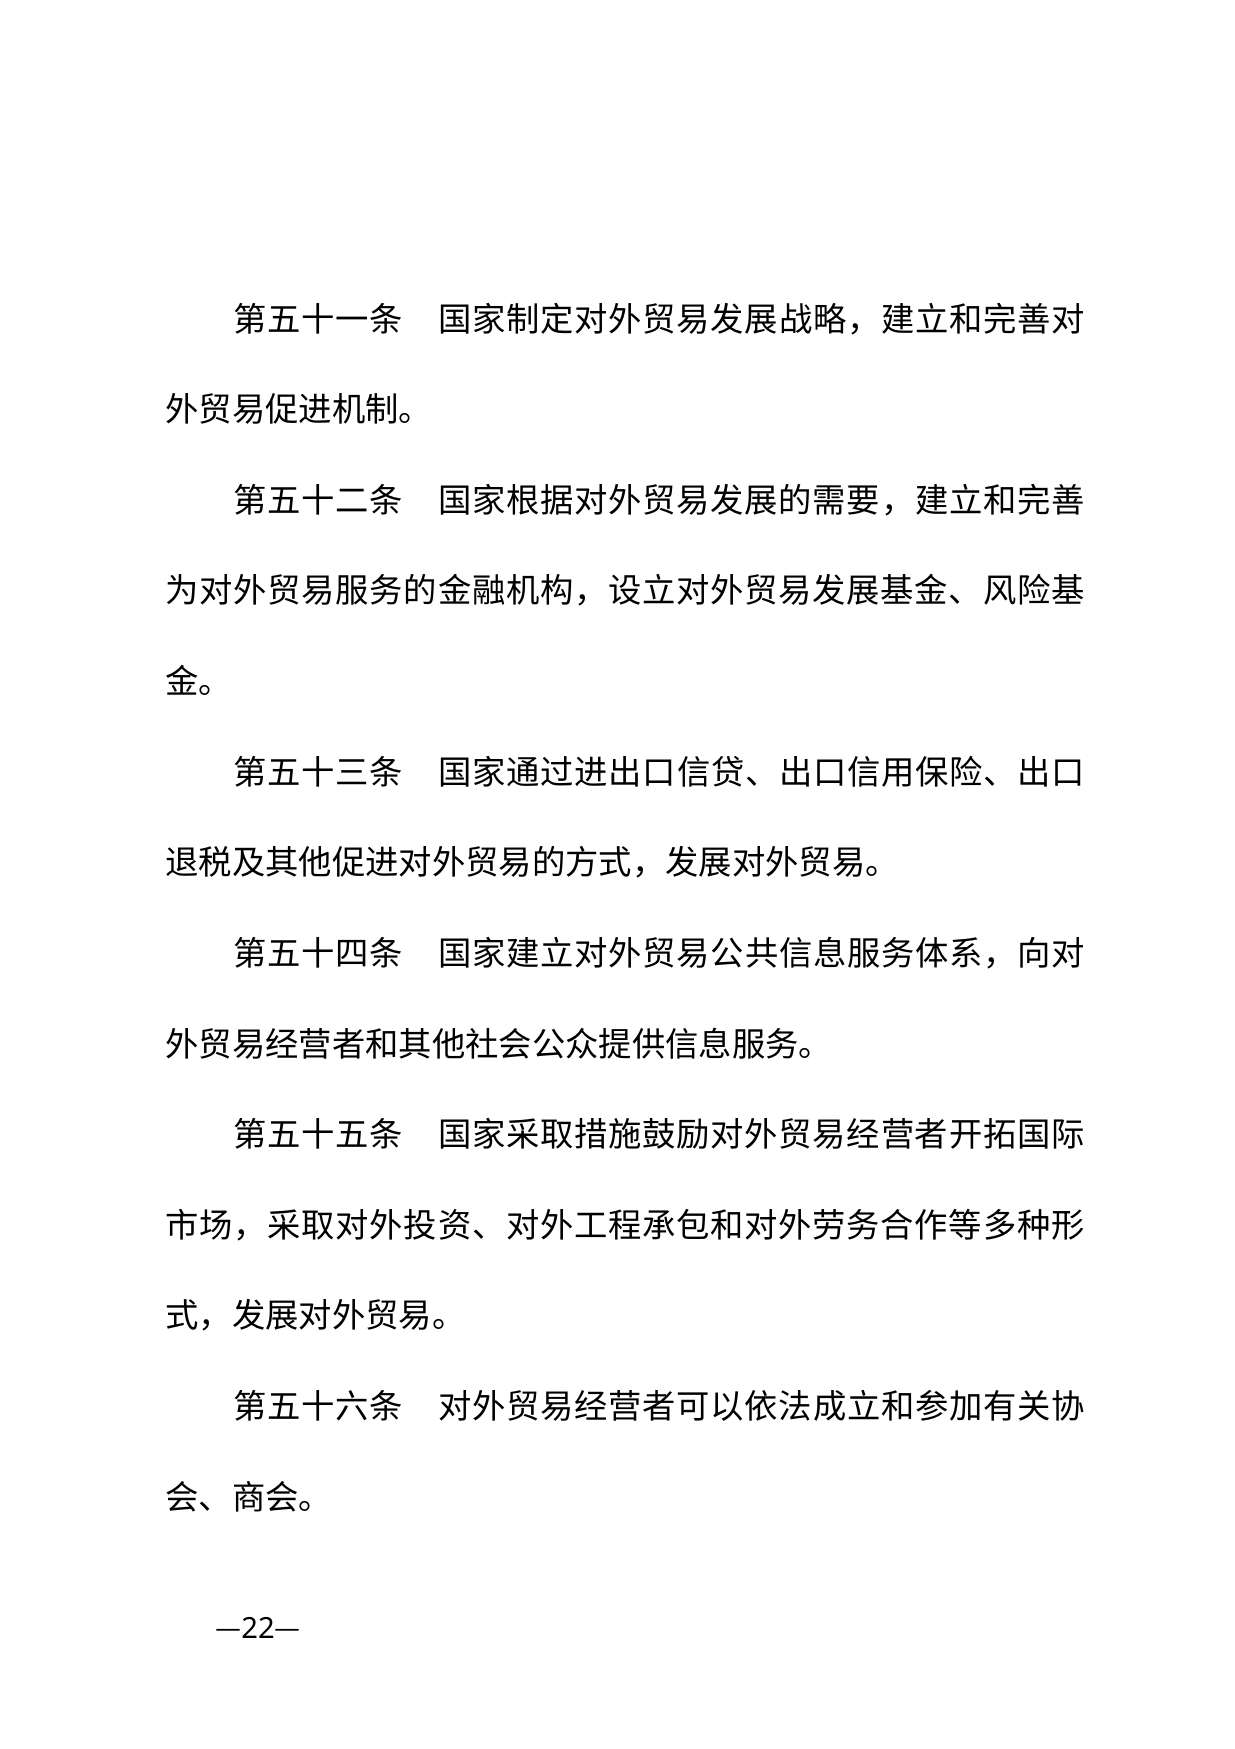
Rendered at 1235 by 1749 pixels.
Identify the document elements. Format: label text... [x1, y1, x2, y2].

text 第五十四条 国家建立对外贸易公共信息服务体系，向对外贸易经营者和其他社会公众提供信息服务。 [165, 906, 1087, 1087]
text 第五十三条 国家通过进出口信贷、出口信用保险、出口退税及其他促进对外贸易的方式，发展对外贸易。 [165, 724, 1087, 906]
text 第五十二条 国家根据对外贸易发展的需要，建立和完善为对外贸易服务的金融机构，设立对外贸易发展基金、风险基金。 [165, 452, 1087, 724]
text 第五十五条 国家采取措施鼓励对外贸易经营者开拓国际市场，采取对外投资、对外工程承包和对外劳务合作等多种形式，发展对外贸易。 [165, 1087, 1087, 1359]
text 第五十六条 对外贸易经营者可以依法成立和参加有关协会、商会。 [165, 1359, 1087, 1540]
text 第五十一条 国家制定对外贸易发展战略，建立和完善对外贸易促进机制。 [165, 271, 1087, 452]
